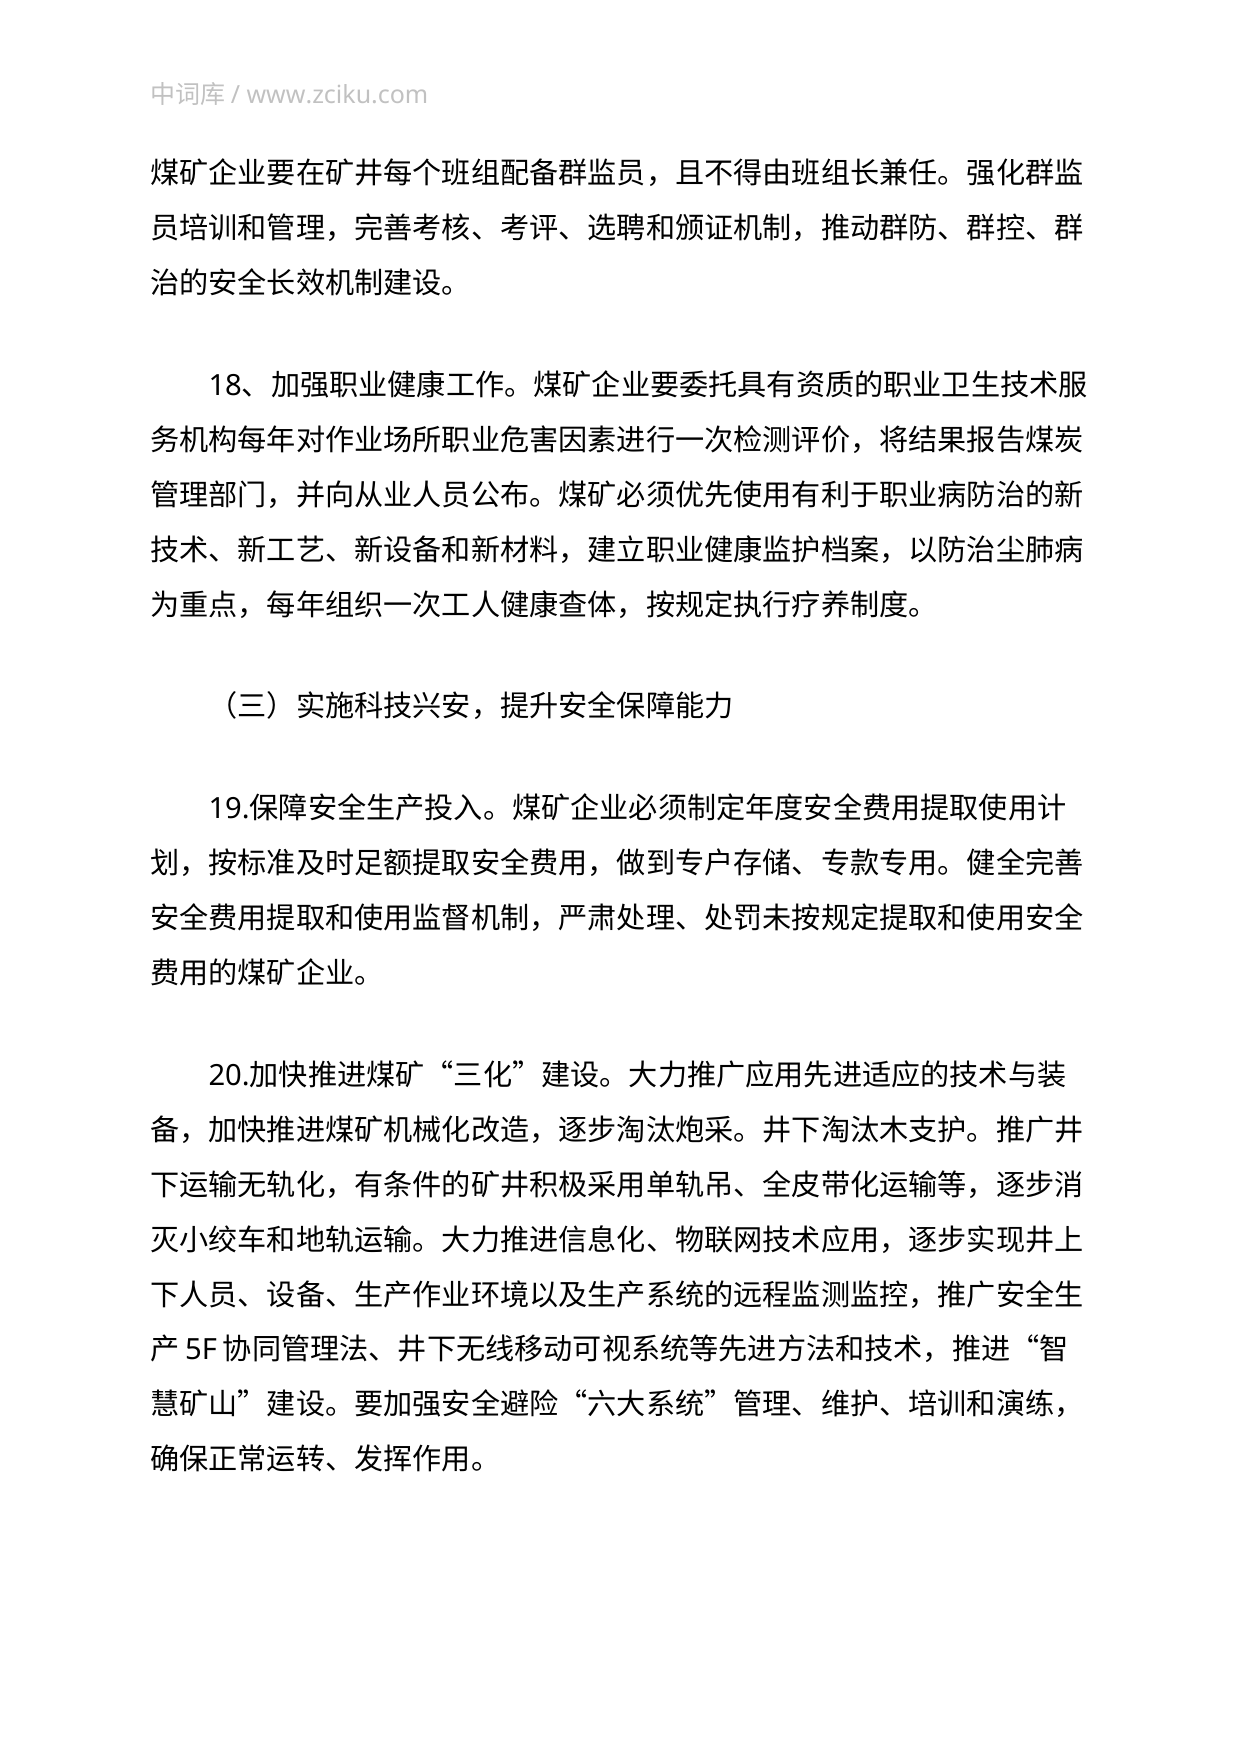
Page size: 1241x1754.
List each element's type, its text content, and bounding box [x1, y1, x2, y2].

text 19.保障安全生产投入。煤矿企业必须制定年度安全费用提取使用计划，按标准及时足额提取安全费用，做到专户存储、专款专用。健全完善安全费用提取和使用监督机制，严肃处理、处罚未按规定提取和使用安全费用的煤矿企业。 [150, 785, 1090, 992]
text 20.加快推进煤矿“三化”建设。大力推广应用先进适应的技术与装备，加快推进煤矿机械化改造，逐步淘汰炮采。井下淘汰木支护。推广井下运输无轨化，有条件的矿井积极采用单轨吊、全皮带化运输等，逐步消灭小绞车和地轨运输。大力推进信息化、物联网技术应用，逐步实现井上下人员、设备、生产作业环境以及生产系统的远程监测监控，推广安全生产5F协同管理法、井下无线移动可视系统等先进方法和技术，推进“智慧矿山”建设。要加强安全避险“六大系统”管理、维护、培训和演练，确保正常运转、发挥作用。 [150, 1051, 1090, 1478]
text 18、加强职业健康工作。煤矿企业要委托具有资质的职业卫生技术服务机构每年对作业场所职业危害因素进行一次检测评价，将结果报告煤炭管理部门，并向从业人员公布。煤矿必须优先使用有利于职业病防治的新技术、新工艺、新设备和新材料，建立职业健康监护档案，以防治尘肺病为重点，每年组织一次工人健康查体，按规定执行疗养制度。 [150, 362, 1090, 623]
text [150, 150, 1090, 302]
text （三）实施科技兴安，提升安全保障能力 [150, 683, 1090, 725]
